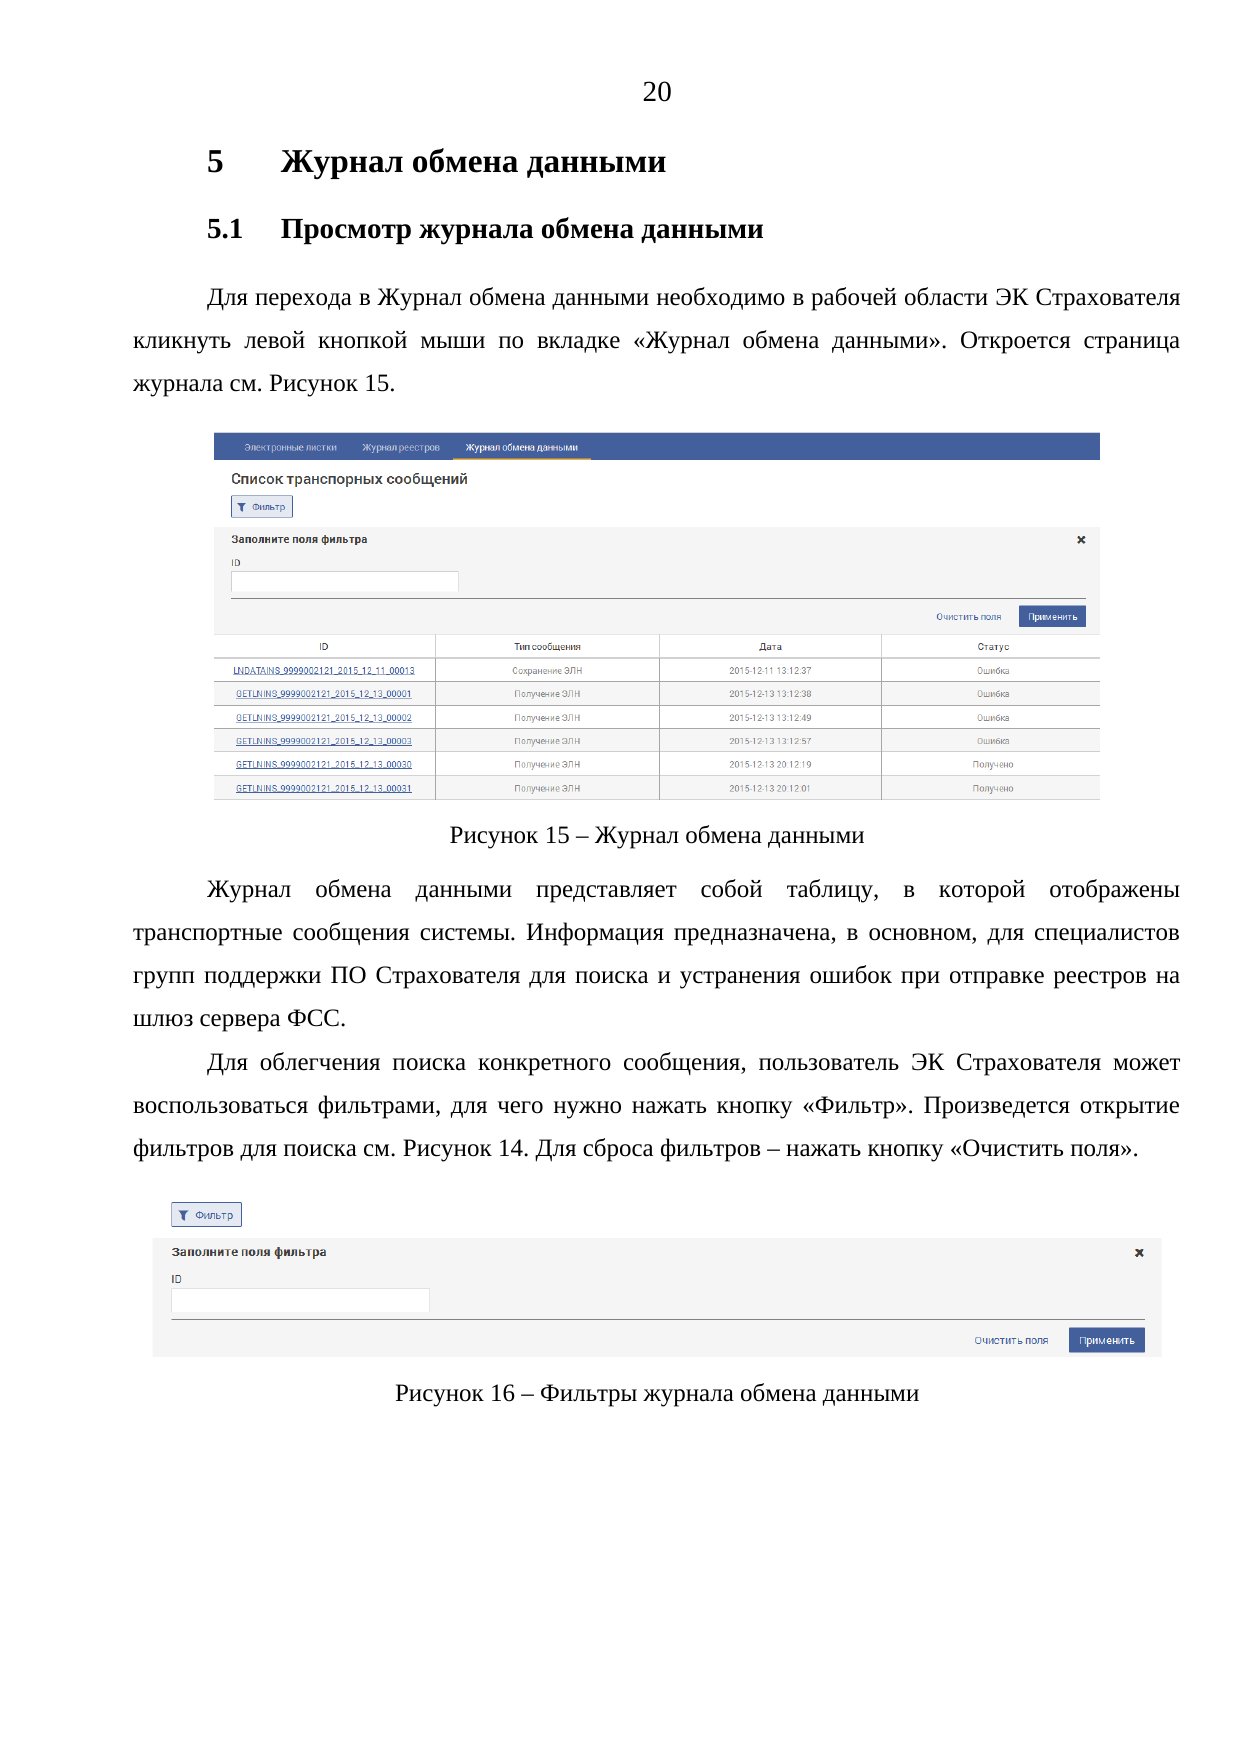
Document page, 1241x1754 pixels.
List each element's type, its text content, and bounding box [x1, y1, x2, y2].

text Журнал обмена данными [207, 141, 1181, 179]
picture [152, 1196, 1162, 1357]
text Для перехода в Журнал обмена данными необходимо в рабочей области ЭК Страхователя кликнуть левой кнопкой мыши по вкладке «Журнал обмена данными». Откроется страница журнала см. Рисунок 15. [133, 282, 1181, 397]
text Для облегчения поиска конкретного сообщения, пользователь ЭК Страхователя может воспользоваться фильтрами, для чего нужно нажать кнопку «Фильтр». Произведется открытие фильтров для поиска см. Рисунок 14. Для сброса фильтров – нажать кнопку «Очистить поля». [133, 1047, 1181, 1162]
text Рисунок 15 – Журнал обмена данными [133, 820, 1181, 849]
text Рисунок 16 – Фильтры журнала обмена данными [133, 1378, 1181, 1407]
text Журнал обмена данными представляет собой таблицу, в которой отображены транспортные сообщения системы. Информация предназначена, в основном, для специалистов групп поддержки ПО Страхователя для поиска и устранения ошибок при отправке реестров на шлюз сервера ФСС. [133, 874, 1181, 1032]
picture [214, 432, 1100, 800]
text Просмотр журнала обмена данными [207, 211, 1181, 244]
